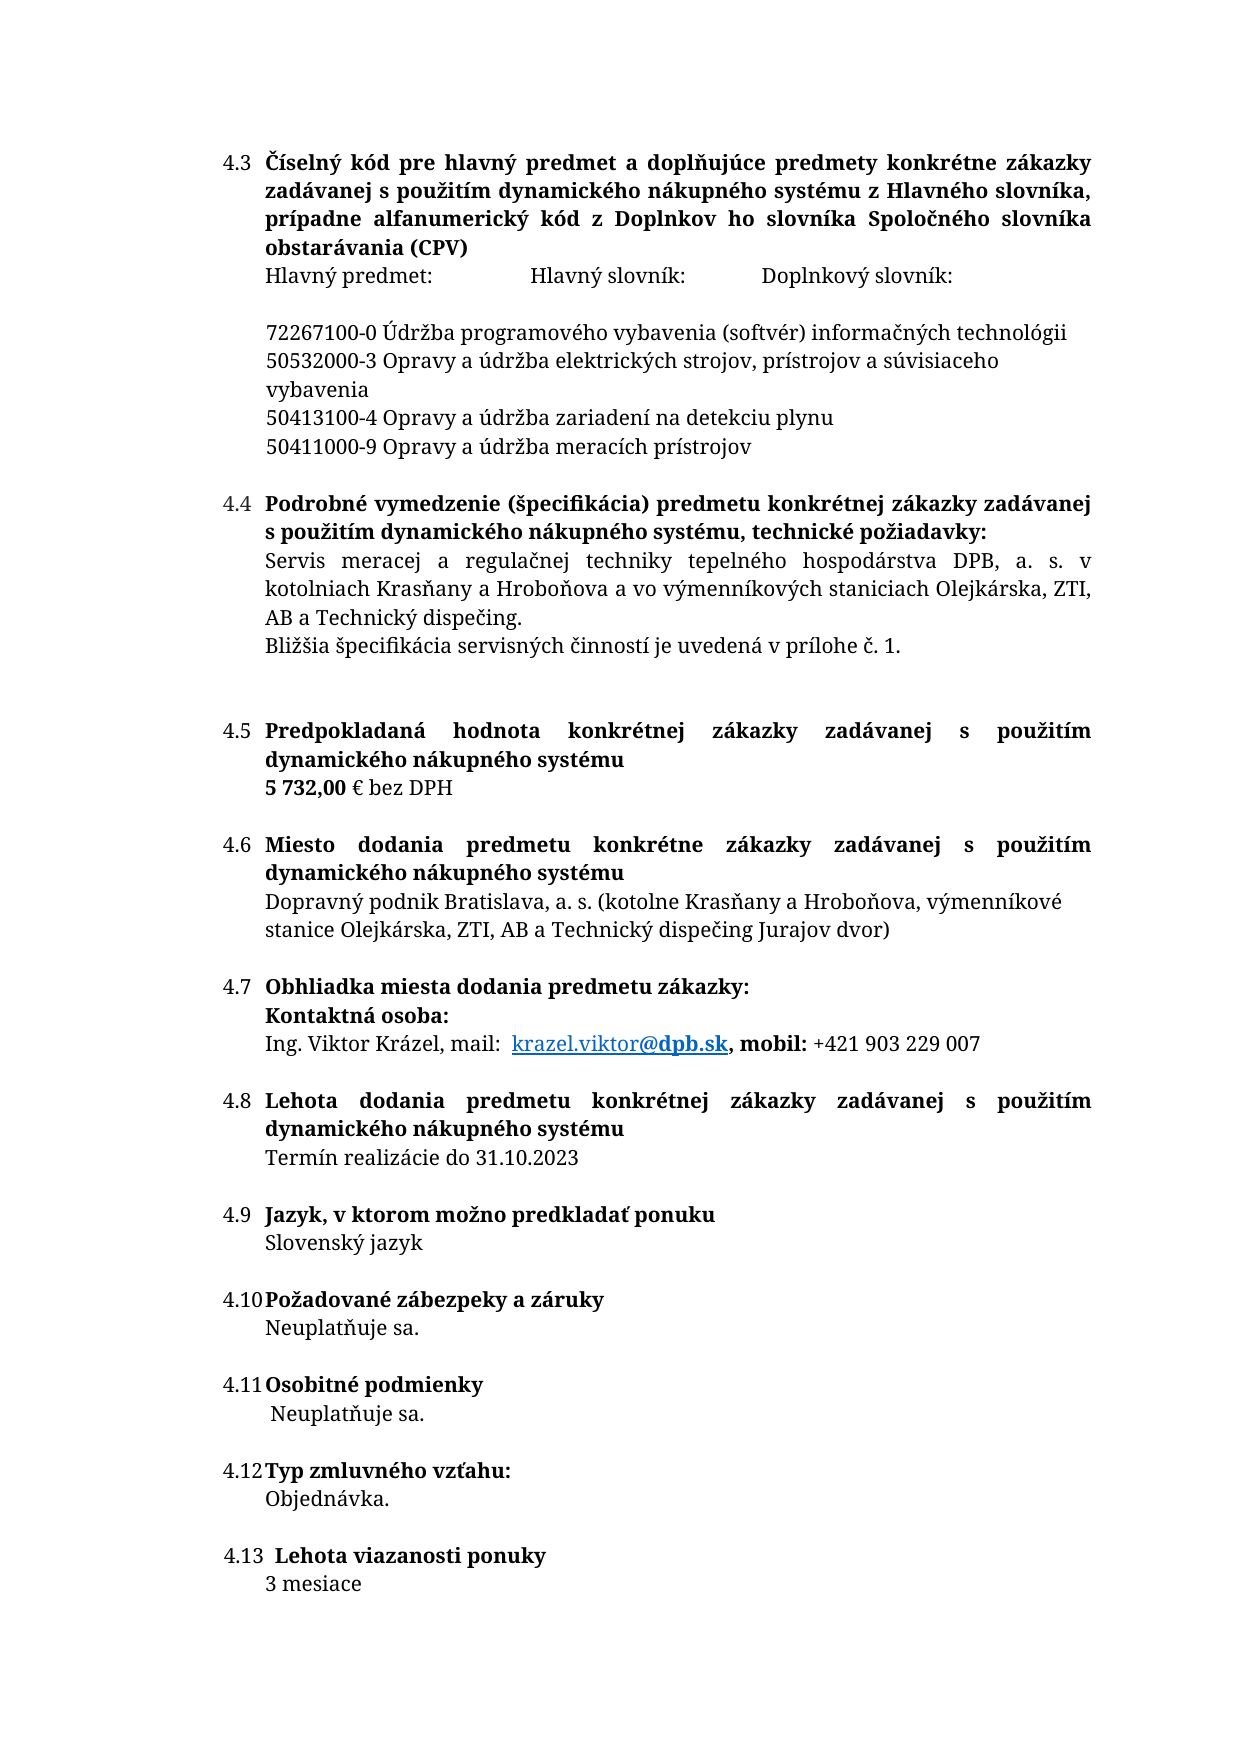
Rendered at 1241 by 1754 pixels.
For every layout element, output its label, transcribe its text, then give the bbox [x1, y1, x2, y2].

list Osobitné podmienky [223, 1370, 1093, 1399]
list Hlavný predmet: Hlavný slovník: Doplnkový slovník: [265, 261, 1093, 290]
list 50411000-9 Opravy a údržba meracích prístrojov [223, 432, 1093, 460]
list 50413100-4 Opravy a údržba zariadení na detekciu plynu [223, 403, 1093, 432]
list Slovenský jazyk [265, 1228, 1093, 1257]
list Jazyk, v ktorom možno predkladať ponuku [223, 1200, 1093, 1228]
list 5 732,00 € bez DPH [265, 773, 1093, 802]
list Kontaktná osoba: [265, 1001, 1093, 1029]
list 50532000-3 Opravy a údržba elektrických strojov, prístrojov a súvisiaceho vybavenia [266, 347, 1093, 403]
list Lehota dodania predmetu konkrétnej zákazky zadávanej s použitím dynamického nákupného systému [223, 1086, 1093, 1143]
list Neuplatňuje sa. [265, 1313, 1093, 1342]
list Bližšia špecifikácia servisných činností je uvedená v prílohe č. 1. [265, 631, 1093, 659]
list Číselný kód pre hlavný predmet a doplňujúce predmety konkrétne zákazky zadávanej s použitím dynamického nákupného systému z Hlavného slovníka, prípadne alfanumerický kód z Doplnkov ho slovníka Spoločného slovníka obstarávania (CPV) [223, 148, 1093, 261]
list Neuplatňuje sa. [223, 1399, 1093, 1427]
list Objednávka. [223, 1484, 1093, 1513]
list Ing. Viktor Krázel, mail: krazel.viktor@dpb.sk, mobil: +421 903 229 007 [265, 1029, 1093, 1058]
list Servis meracej a regulačnej techniky tepelného hospodárstva DPB, a. s. v kotolniach Krasňany a Hroboňova a vo výmenníkových staniciach Olejkárska, ZTI, AB a Technický dispečing. [265, 546, 1093, 631]
list Predpokladaná hodnota konkrétnej zákazky zadávanej s použitím dynamického nákupného systému [223, 716, 1093, 773]
list Dopravný podnik Bratislava, a. s. (kotolne Krasňany a Hroboňova, výmenníkové stanice Olejkárska, ZTI, AB a Technický dispečing Jurajov dvor) [265, 887, 1093, 944]
list Podrobné vymedzenie (špecifikácia) predmetu konkrétnej zákazky zadávanej s použitím dynamického nákupného systému, technické požiadavky: [223, 489, 1093, 546]
list Obhliadka miesta dodania predmetu zákazky: [223, 972, 1093, 1001]
list Miesto dodania predmetu konkrétne zákazky zadávanej s použitím dynamického nákupného systému [223, 830, 1093, 887]
text 4.13 Lehota viazanosti ponuky [148, 1541, 1093, 1569]
list 72267100-0 Údržba programového vybavenia (softvér) informačných technológii [266, 318, 1093, 347]
list Typ zmluvného vzťahu: [223, 1456, 1093, 1484]
list Požadované zábezpeky a záruky [223, 1285, 1093, 1313]
list Termín realizácie do 31.10.2023 [265, 1143, 1093, 1171]
list 3 mesiace [223, 1569, 1093, 1598]
